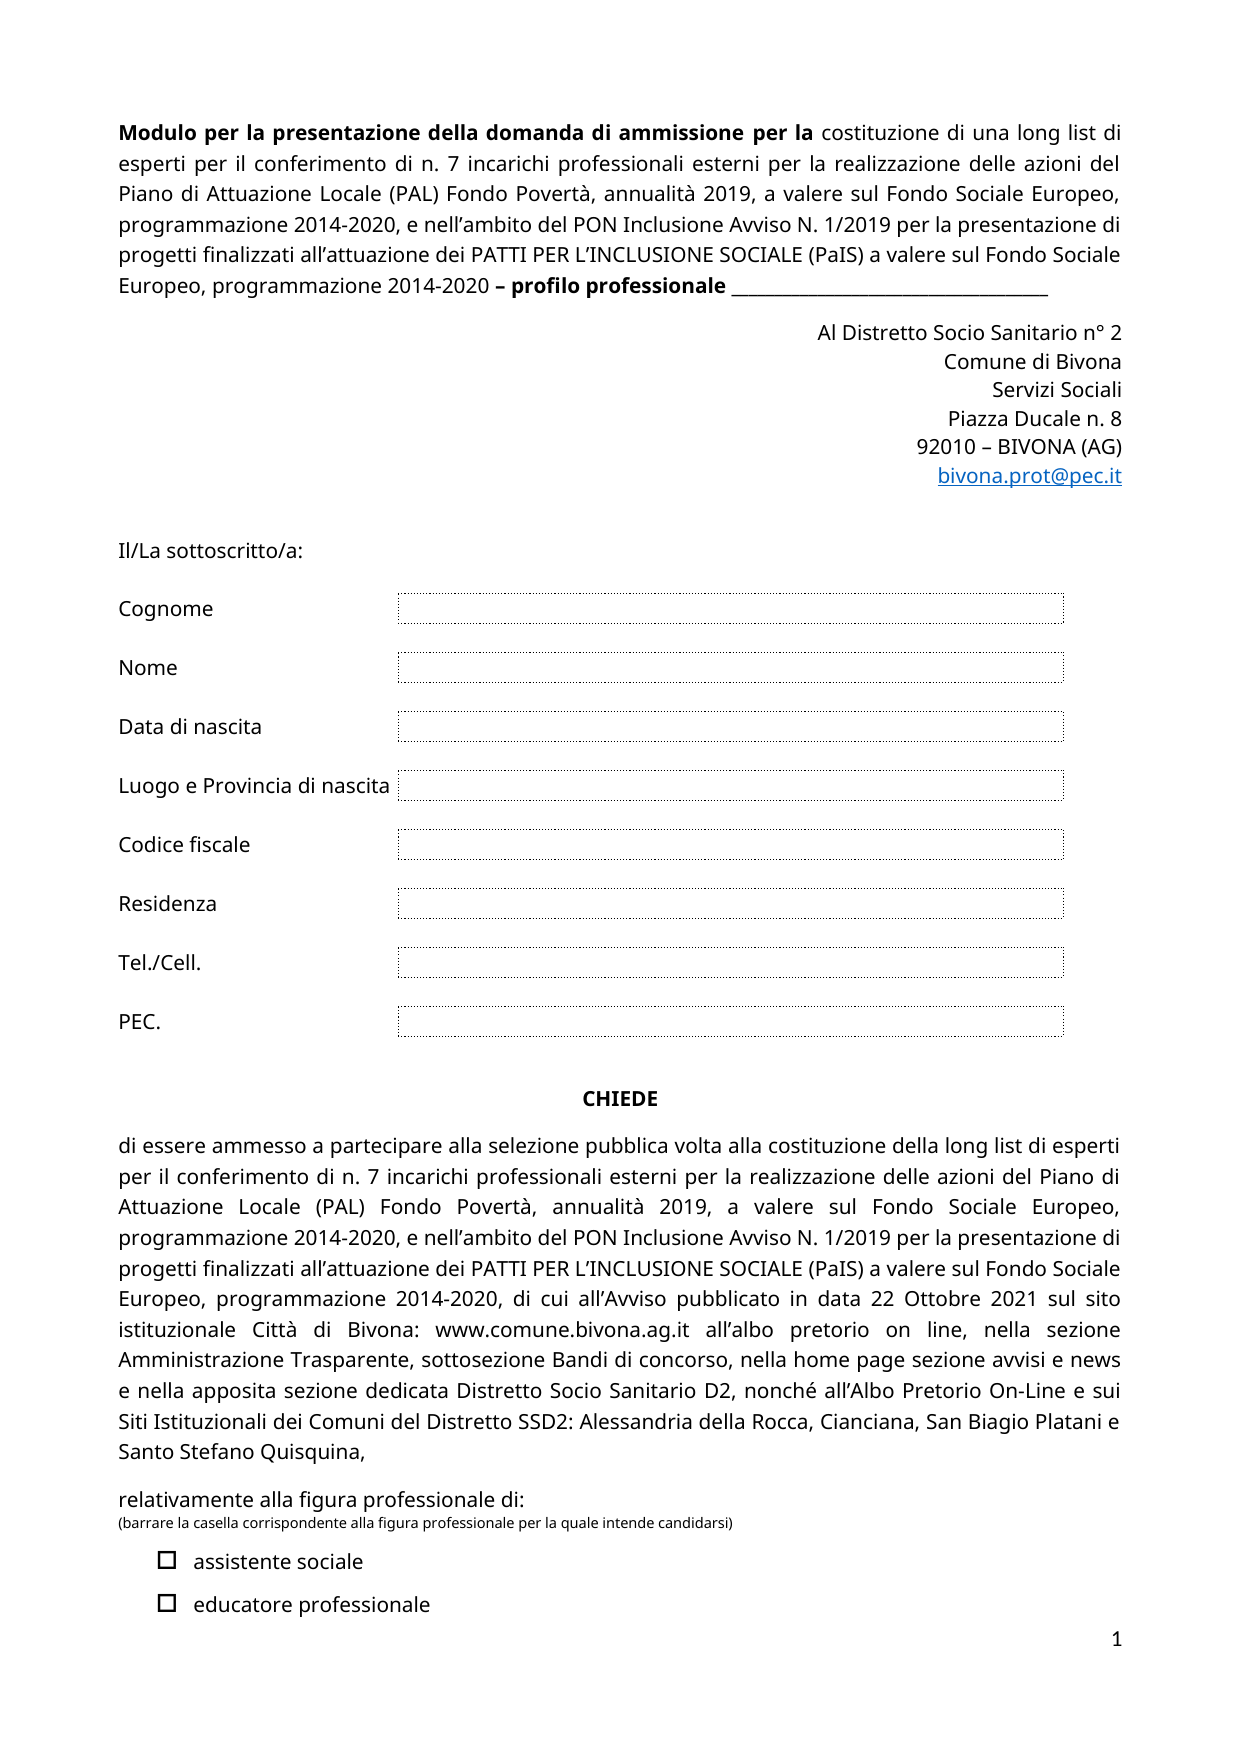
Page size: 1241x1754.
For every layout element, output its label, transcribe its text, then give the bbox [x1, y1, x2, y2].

list assistente sociale [156, 1547, 1122, 1576]
text relativamente alla figura professionale di: [118, 1485, 1122, 1513]
table_header Data di nascita [111, 711, 399, 741]
table_header [399, 1006, 1063, 1036]
table_header Nome [111, 652, 399, 682]
table_header Residenza [111, 888, 399, 918]
text Comune di Bivona [118, 347, 1122, 375]
text 92010 – BIVONA (AG) [118, 432, 1122, 461]
text Il/La sottoscritto/a: [118, 536, 1122, 565]
text Piazza Ducale n. 8 [118, 404, 1122, 432]
text Modulo per la presentazione della domanda di ammissione per la costituzione di una long list di esperti per il conferimento di n. 7 incarichi professionali esterni per la realizzazione delle azioni del Piano di Attuazione Locale (PAL) Fondo Povertà, annualità 2019, a valere sul Fondo Sociale Europeo, programmazione 2014-2020, e nell’ambito del PON Inclusione Avviso N. 1/2019 per la presentazione di progetti finalizzati all’attuazione dei PATTI PER L’INCLUSIONE SOCIALE (PaIS) a valere sul Fondo Sociale Europeo, programmazione 2014-2020 – profilo professionale _____________________________________ [118, 118, 1122, 300]
text CHIEDE [118, 1084, 1122, 1112]
table_header [1063, 829, 1085, 859]
table_header [399, 652, 1063, 682]
table_header Luogo e Provincia di nascita [111, 770, 399, 800]
table_header [399, 888, 1063, 918]
table_header Cognome [111, 593, 399, 623]
table_header PEC. [111, 1006, 399, 1036]
text Al Distretto Socio Sanitario n° 2 [118, 318, 1122, 347]
table_header [399, 829, 1063, 859]
table_header [1063, 711, 1085, 741]
text di essere ammesso a partecipare alla selezione pubblica volta alla costituzione della long list di esperti per il conferimento di n. 7 incarichi professionali esterni per la realizzazione delle azioni del Piano di Attuazione Locale (PAL) Fondo Povertà, annualità 2019, a valere sul Fondo Sociale Europeo, programmazione 2014-2020, e nell’ambito del PON Inclusione Avviso N. 1/2019 per la presentazione di progetti finalizzati all’attuazione dei PATTI PER L’INCLUSIONE SOCIALE (PaIS) a valere sul Fondo Sociale Europeo, programmazione 2014-2020, di cui all’Avviso pubblicato in data 22 Ottobre 2021 sul sito istituzionale Città di Bivona: www.comune.bivona.ag.it all’albo pretorio on line, nella sezione Amministrazione Trasparente, sottosezione Bandi di concorso, nella home page sezione avvisi e news e nella apposita sezione dedicata Distretto Socio Sanitario D2, nonché all’Albo Pretorio On-Line e sui Siti Istituzionali dei Comuni del Distretto SSD2: Alessandria della Rocca, Cianciana, San Biagio Platani e Santo Stefano Quisquina, [118, 1131, 1122, 1466]
list educatore professionale [156, 1590, 1122, 1618]
table_header Tel./Cell. [111, 947, 399, 977]
table_header [399, 711, 1063, 741]
text (barrare la casella corrispondente alla figura professionale per la quale intende candidarsi) [118, 1513, 1122, 1547]
text Servizi Sociali [118, 375, 1122, 404]
table_header [399, 593, 1063, 623]
table_header Codice fiscale [111, 829, 399, 859]
text bivona.prot@pec.it [118, 461, 1122, 489]
table_header [399, 770, 1063, 800]
table_header [399, 947, 1063, 977]
